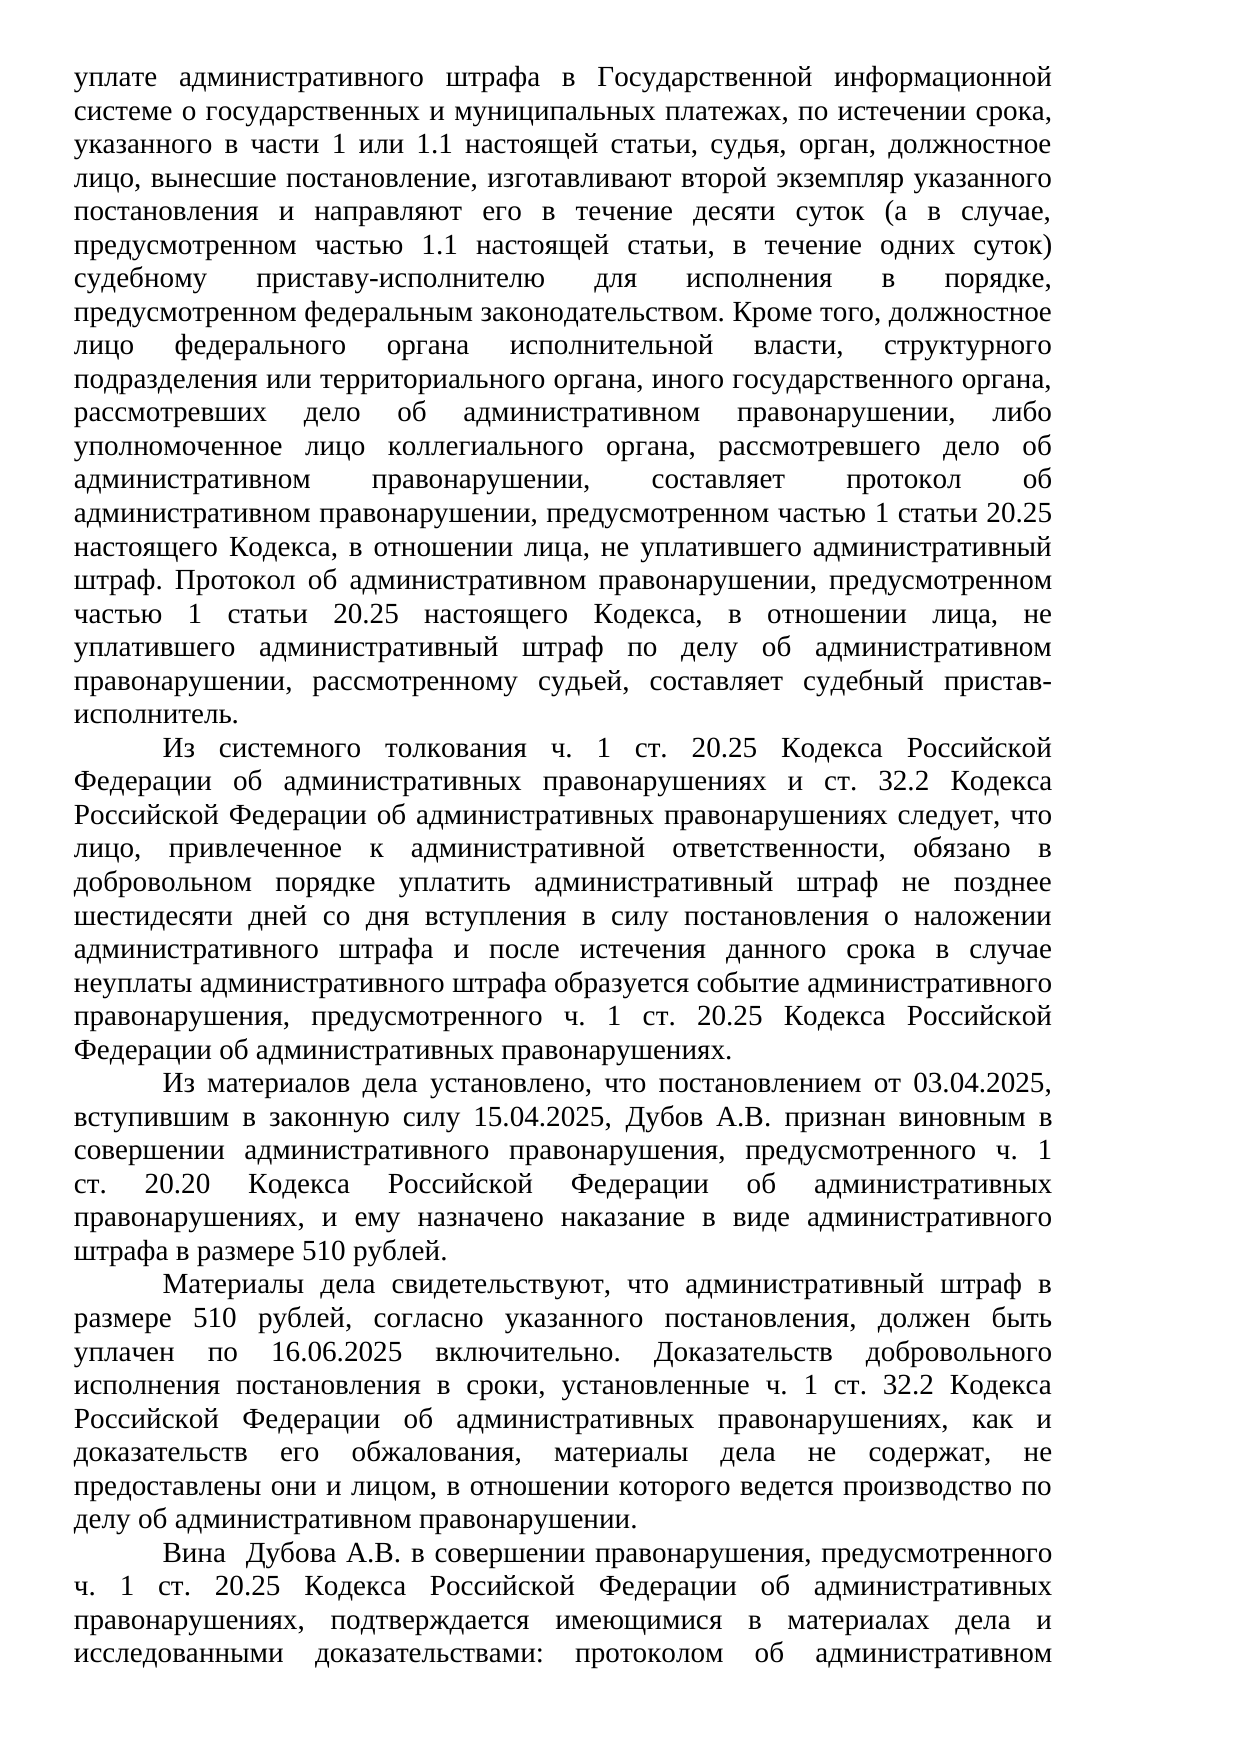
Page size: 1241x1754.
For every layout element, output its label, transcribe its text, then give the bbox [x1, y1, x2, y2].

text Из материалов дела установлено, что постановлением от 03.04.2025, вступившим в законную силу 15.04.2025, Дубов А.В. признан виновным в совершении административного правонарушения, предусмотренного ч. 1 ст. 20.20 Кодекса Российской Федерации об административных правонарушениях, и ему назначено наказание в виде административного штрафа в размере 510 рублей. [74, 1065, 1053, 1267]
text Из системного толкования ч. 1 ст. 20.25 Кодекса Российской Федерации об административных правонарушениях и ст. 32.2 Кодекса Российской Федерации об административных правонарушениях следует, что лицо, привлеченное к административной ответственности, обязано в добровольном порядке уплатить административный штраф не позднее шестидесяти дней со дня вступления в силу постановления о наложении административного штрафа и после истечения данного срока в случае неуплаты административного штрафа образуется событие административного правонарушения, предусмотренного ч. 1 ст. 20.25 Кодекса Российской Федерации об административных правонарушениях. [74, 730, 1053, 1065]
text Материалы дела свидетельствуют, что административный штраф в размере 510 рублей, согласно указанного постановления, должен быть уплачен по 16.06.2025 включительно. Доказательств добровольного исполнения постановления в сроки, установленные ч. 1 ст. 32.2 Кодекса Российской Федерации об административных правонарушениях, как и доказательств его обжалования, материалы дела не содержат, не предоставлены они и лицом, в отношении которого ведется производство по делу об административном правонарушении. [74, 1267, 1053, 1535]
